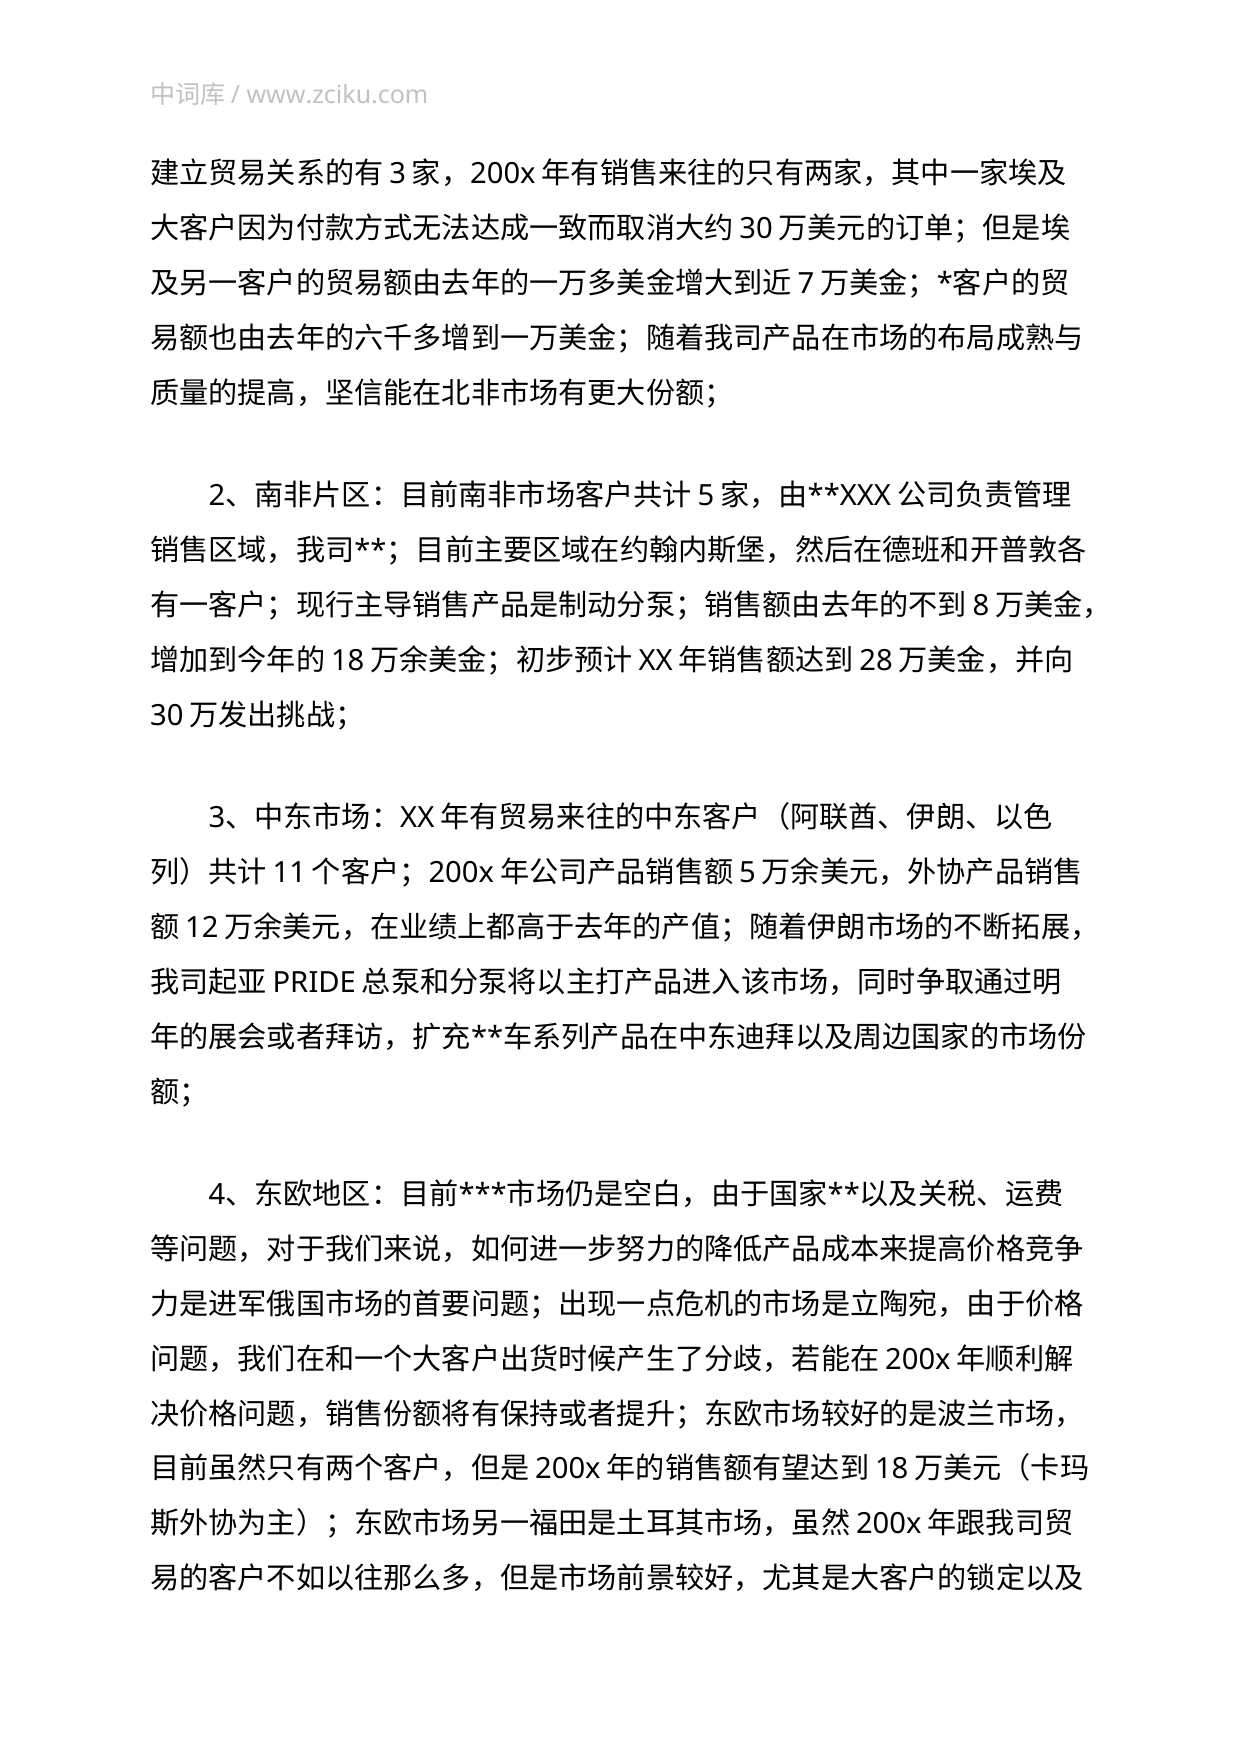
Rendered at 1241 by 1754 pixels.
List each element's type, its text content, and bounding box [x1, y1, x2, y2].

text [150, 150, 1090, 412]
text 3、中东市场：XX年有贸易来往的中东客户（阿联酋、伊朗、以色列）共计11个客户；200x年公司产品销售额5万余美元，外协产品销售额12万余美元，在业绩上都高于去年的产值；随着伊朗市场的不断拓展，我司起亚PRIDE总泵和分泵将以主打产品进入该市场，同时争取通过明年的展会或者拜访，扩充**车系列产品在中东迪拜以及周边国家的市场份额； [150, 794, 1090, 1111]
text 2、南非片区：目前南非市场客户共计5家，由**XXX公司负责管理销售区域，我司**；目前主要区域在约翰内斯堡，然后在德班和开普敦各有一客户；现行主导销售产品是制动分泵；销售额由去年的不到8万美金，增加到今年的18万余美金；初步预计XX年销售额达到28万美金，并向30万发出挑战； [150, 472, 1090, 734]
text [150, 1170, 1090, 1597]
